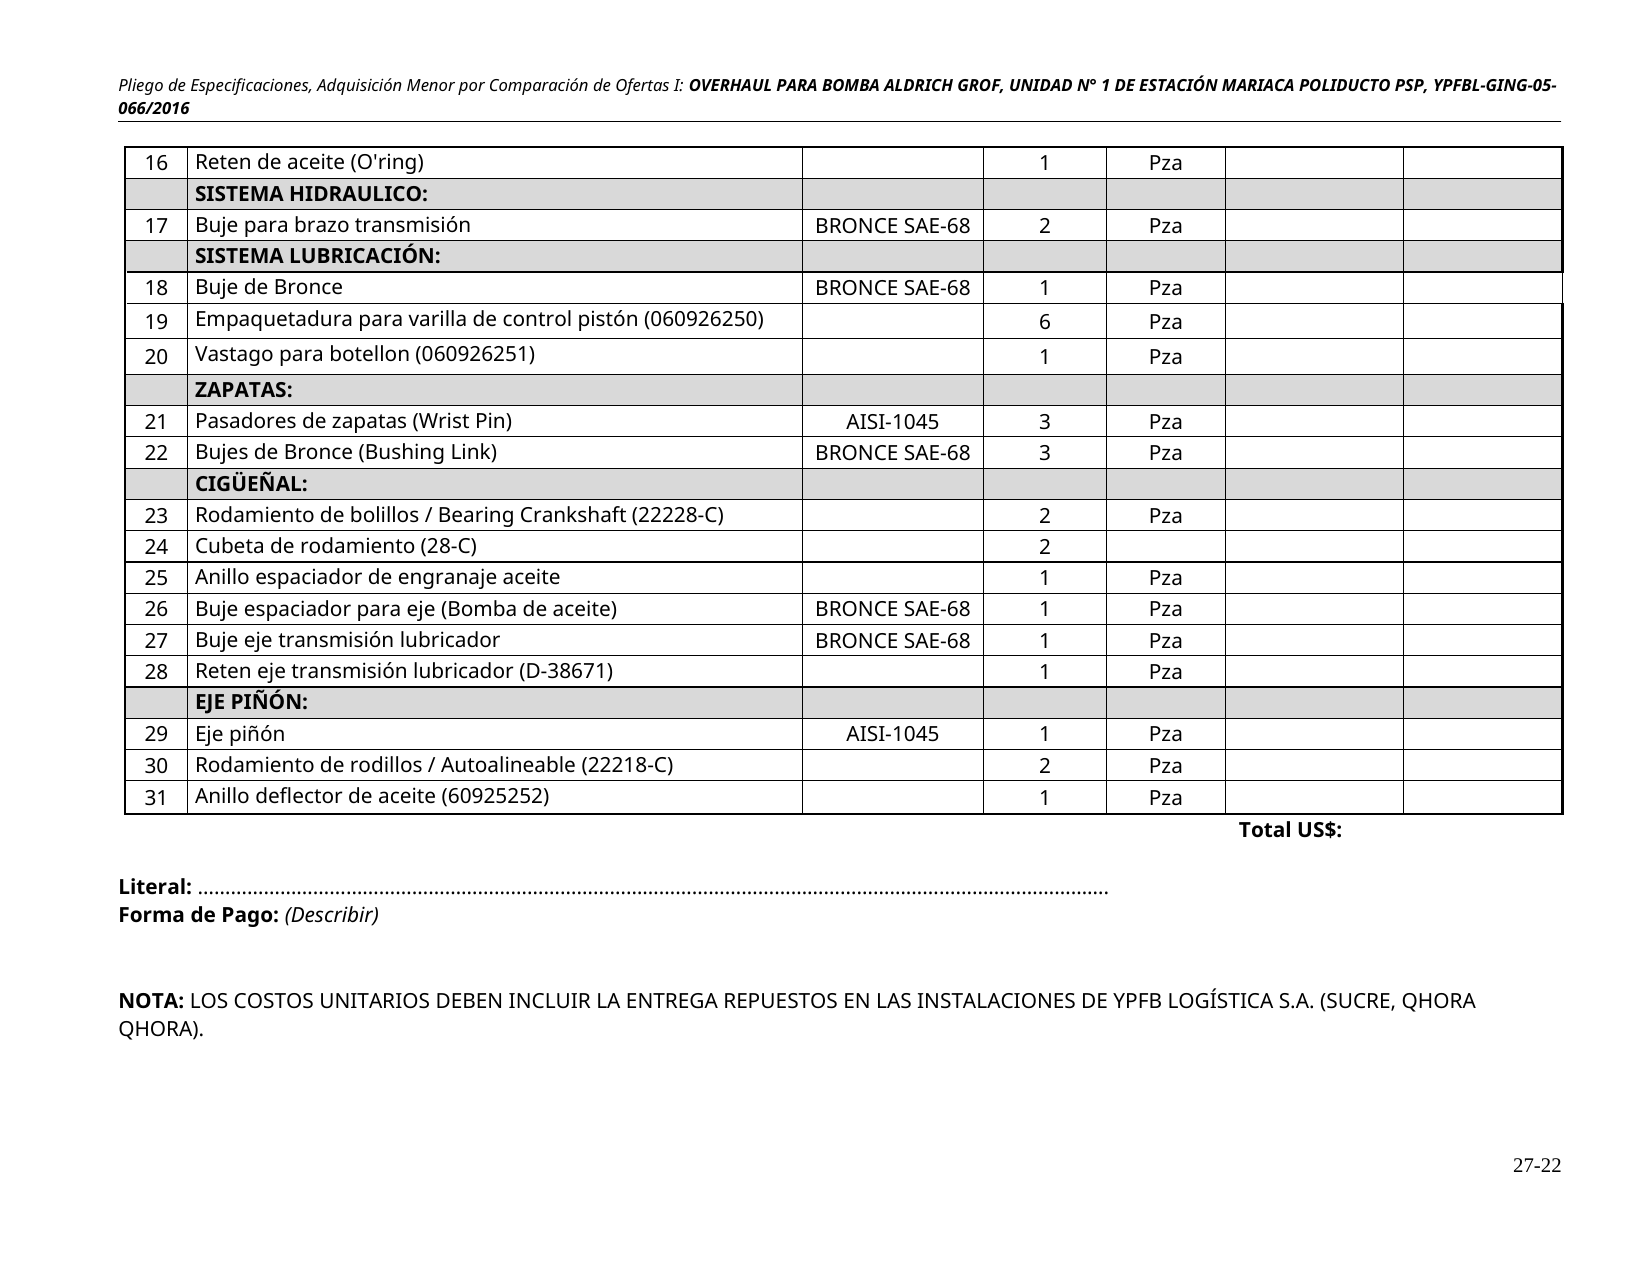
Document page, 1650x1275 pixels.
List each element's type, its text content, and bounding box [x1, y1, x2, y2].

table_cell Pza [1107, 500, 1225, 530]
table_cell SISTEMA LUBRICACIÓN: [188, 241, 802, 271]
table_cell [1404, 179, 1561, 209]
table_cell [803, 241, 983, 271]
table_cell [803, 304, 983, 338]
table_cell [126, 241, 187, 271]
table_cell Pza [1107, 563, 1225, 593]
table_cell [1404, 656, 1561, 686]
table_cell 1 [984, 594, 1106, 624]
table_cell BRONCE SAE-68 [803, 273, 983, 303]
table_cell Reten eje transmisión lubricador (D-38671) [188, 656, 802, 686]
table_cell [803, 375, 983, 405]
table_cell [126, 688, 187, 718]
table_cell Buje eje transmisión lubricador [188, 625, 802, 655]
table_cell [1404, 210, 1561, 240]
table_cell Pasadores de zapatas (Wrist Pin) [188, 406, 802, 436]
table_cell Pza [1107, 656, 1225, 686]
table_cell [984, 688, 1106, 718]
table_cell Pza [1107, 750, 1225, 780]
table_cell 17 [126, 210, 187, 240]
table_cell [803, 563, 983, 593]
table_cell BRONCE SAE-68 [803, 437, 983, 468]
table_cell [1404, 273, 1562, 303]
table_cell [984, 375, 1106, 405]
table_cell Pza [1107, 148, 1225, 178]
table_cell [803, 469, 983, 499]
table_cell [1226, 210, 1403, 240]
table_cell [1226, 406, 1403, 436]
table_cell [984, 469, 1106, 499]
table_cell [1404, 531, 1561, 561]
table_cell [1107, 241, 1225, 271]
table_cell Pza [1107, 625, 1225, 655]
table_cell [1404, 339, 1561, 374]
table_cell [803, 531, 983, 561]
table_cell 2 [984, 750, 1106, 780]
table_cell 22 [126, 437, 187, 468]
table_cell 6 [984, 304, 1106, 338]
table_cell 3 [984, 437, 1106, 468]
table_cell [1107, 531, 1225, 561]
table_cell [1404, 688, 1561, 718]
table_cell Eje piñón [188, 719, 802, 749]
table_cell [1226, 339, 1403, 374]
table_cell Pza [1107, 781, 1225, 813]
table_cell Pza [1107, 210, 1225, 240]
table_cell [803, 750, 983, 780]
table_cell Pza [1107, 273, 1225, 303]
table_cell 21 [126, 406, 187, 436]
table_cell [1404, 469, 1561, 499]
table_cell [984, 179, 1106, 209]
table_cell 28 [126, 656, 187, 686]
table_cell 1 [984, 719, 1106, 749]
table_cell [1404, 500, 1561, 530]
table_cell Reten de aceite (O'ring) [188, 148, 802, 178]
table_cell [1404, 375, 1561, 405]
table_cell [126, 375, 187, 405]
table_cell [984, 241, 1106, 271]
table_cell Bujes de Bronce (Bushing Link) [188, 437, 802, 468]
table_cell Anillo deflector de aceite (60925252) [188, 781, 802, 813]
table_cell Rodamiento de rodillos / Autoalineable (22218-C) [188, 750, 802, 780]
table_cell [1226, 437, 1403, 468]
table_cell [1404, 750, 1561, 780]
table_cell [1226, 688, 1403, 718]
table_cell [1404, 594, 1561, 624]
table_cell [1107, 179, 1225, 209]
table_cell Buje para brazo transmisión [188, 210, 802, 240]
table_cell 18 [126, 272, 187, 303]
table_cell Pza [1107, 304, 1225, 338]
table_cell Anillo espaciador de engranaje aceite [188, 563, 802, 593]
table_cell 26 [126, 594, 187, 624]
table_cell [1107, 375, 1225, 405]
table_cell [1226, 719, 1403, 749]
table_cell [1404, 781, 1561, 813]
table_cell [126, 469, 187, 499]
table_cell 30 [126, 750, 187, 780]
table_cell Pza [1107, 719, 1225, 749]
table_cell [1226, 469, 1403, 499]
table_cell 1 [984, 148, 1106, 178]
text Literal: …………………………………………………………………………………………………………………………………………………. [118, 872, 1561, 900]
table_cell [1404, 241, 1561, 271]
table_cell [1107, 469, 1225, 499]
table_cell Pza [1107, 339, 1225, 374]
table_cell 19 [126, 304, 187, 338]
table_cell [1404, 148, 1561, 178]
table_cell [1404, 719, 1561, 749]
table_cell 2 [984, 500, 1106, 530]
table_cell Empaquetadura para varilla de control pistón (060926250) [188, 304, 802, 338]
table_cell [1226, 594, 1403, 624]
table_cell EJE PIÑÓN: [188, 688, 802, 718]
table_cell BRONCE SAE-68 [803, 594, 983, 624]
table_cell AISI-1045 [803, 406, 983, 436]
table_cell AISI-1045 [803, 719, 983, 749]
text Total US$: [118, 815, 1561, 843]
table_cell [1404, 304, 1561, 338]
table_cell [1226, 625, 1403, 655]
table_cell 29 [126, 719, 187, 749]
table_cell Rodamiento de bolillos / Bearing Crankshaft (22228-C) [188, 500, 802, 530]
table_cell 16 [126, 148, 187, 178]
table_cell [1226, 531, 1403, 561]
text NOTA: LOS COSTOS UNITARIOS DEBEN INCLUIR LA ENTREGA REPUESTOS EN LAS INSTALACIONES DE YPFB LOGÍSTICA S.A. (SUCRE, QHORA QHORA). [118, 986, 1561, 1043]
table_cell [803, 179, 983, 209]
table_cell [1226, 563, 1403, 593]
table_cell 1 [984, 625, 1106, 655]
table_cell [1107, 688, 1225, 718]
table_cell [1226, 241, 1403, 271]
table_cell Vastago para botellon (060926251) [188, 339, 802, 374]
table_cell Cubeta de rodamiento (28-C) [188, 531, 802, 561]
table_cell 1 [984, 656, 1106, 686]
table_cell 1 [984, 273, 1106, 303]
table_cell BRONCE SAE-68 [803, 625, 983, 655]
table_cell [1226, 148, 1403, 178]
table_cell [803, 339, 983, 374]
table_cell 1 [984, 781, 1106, 813]
table_cell 24 [126, 531, 187, 561]
table_cell [803, 688, 983, 718]
table_cell [803, 781, 983, 813]
table_cell 27 [126, 625, 187, 655]
table_cell 20 [126, 339, 187, 374]
table_cell 25 [126, 563, 187, 593]
table_cell CIGÜEÑAL: [188, 469, 802, 499]
table_cell [803, 656, 983, 686]
table_cell 2 [984, 210, 1106, 240]
table_cell 31 [126, 781, 187, 813]
table_cell Pza [1107, 437, 1225, 468]
table_cell ZAPATAS: [188, 375, 802, 405]
table_cell [1226, 273, 1403, 303]
table_cell Pza [1107, 406, 1225, 436]
table_cell [1226, 781, 1403, 813]
table_cell [1404, 437, 1561, 468]
table_cell 1 [984, 563, 1106, 593]
table_cell [1226, 500, 1403, 530]
table_cell [1226, 656, 1403, 686]
table_cell 1 [984, 339, 1106, 374]
table_cell [1226, 304, 1403, 338]
table_cell 2 [984, 531, 1106, 561]
table_cell 3 [984, 406, 1106, 436]
text Forma de Pago: (Describir) [118, 900, 1561, 929]
table_cell [1404, 563, 1561, 593]
table_cell [1404, 625, 1561, 655]
table_cell [803, 148, 983, 178]
table_cell [1404, 406, 1561, 436]
table_cell [126, 179, 187, 209]
table_cell BRONCE SAE-68 [803, 210, 983, 240]
table_cell [1226, 179, 1403, 209]
table_cell Pza [1107, 594, 1225, 624]
table_cell [1226, 375, 1403, 405]
table_cell 23 [126, 500, 187, 530]
table_cell [1226, 750, 1403, 780]
table_cell Buje espaciador para eje (Bomba de aceite) [188, 594, 802, 624]
table_cell SISTEMA HIDRAULICO: [188, 179, 802, 209]
table_cell Buje de Bronce [188, 273, 802, 303]
table_cell [803, 500, 983, 530]
